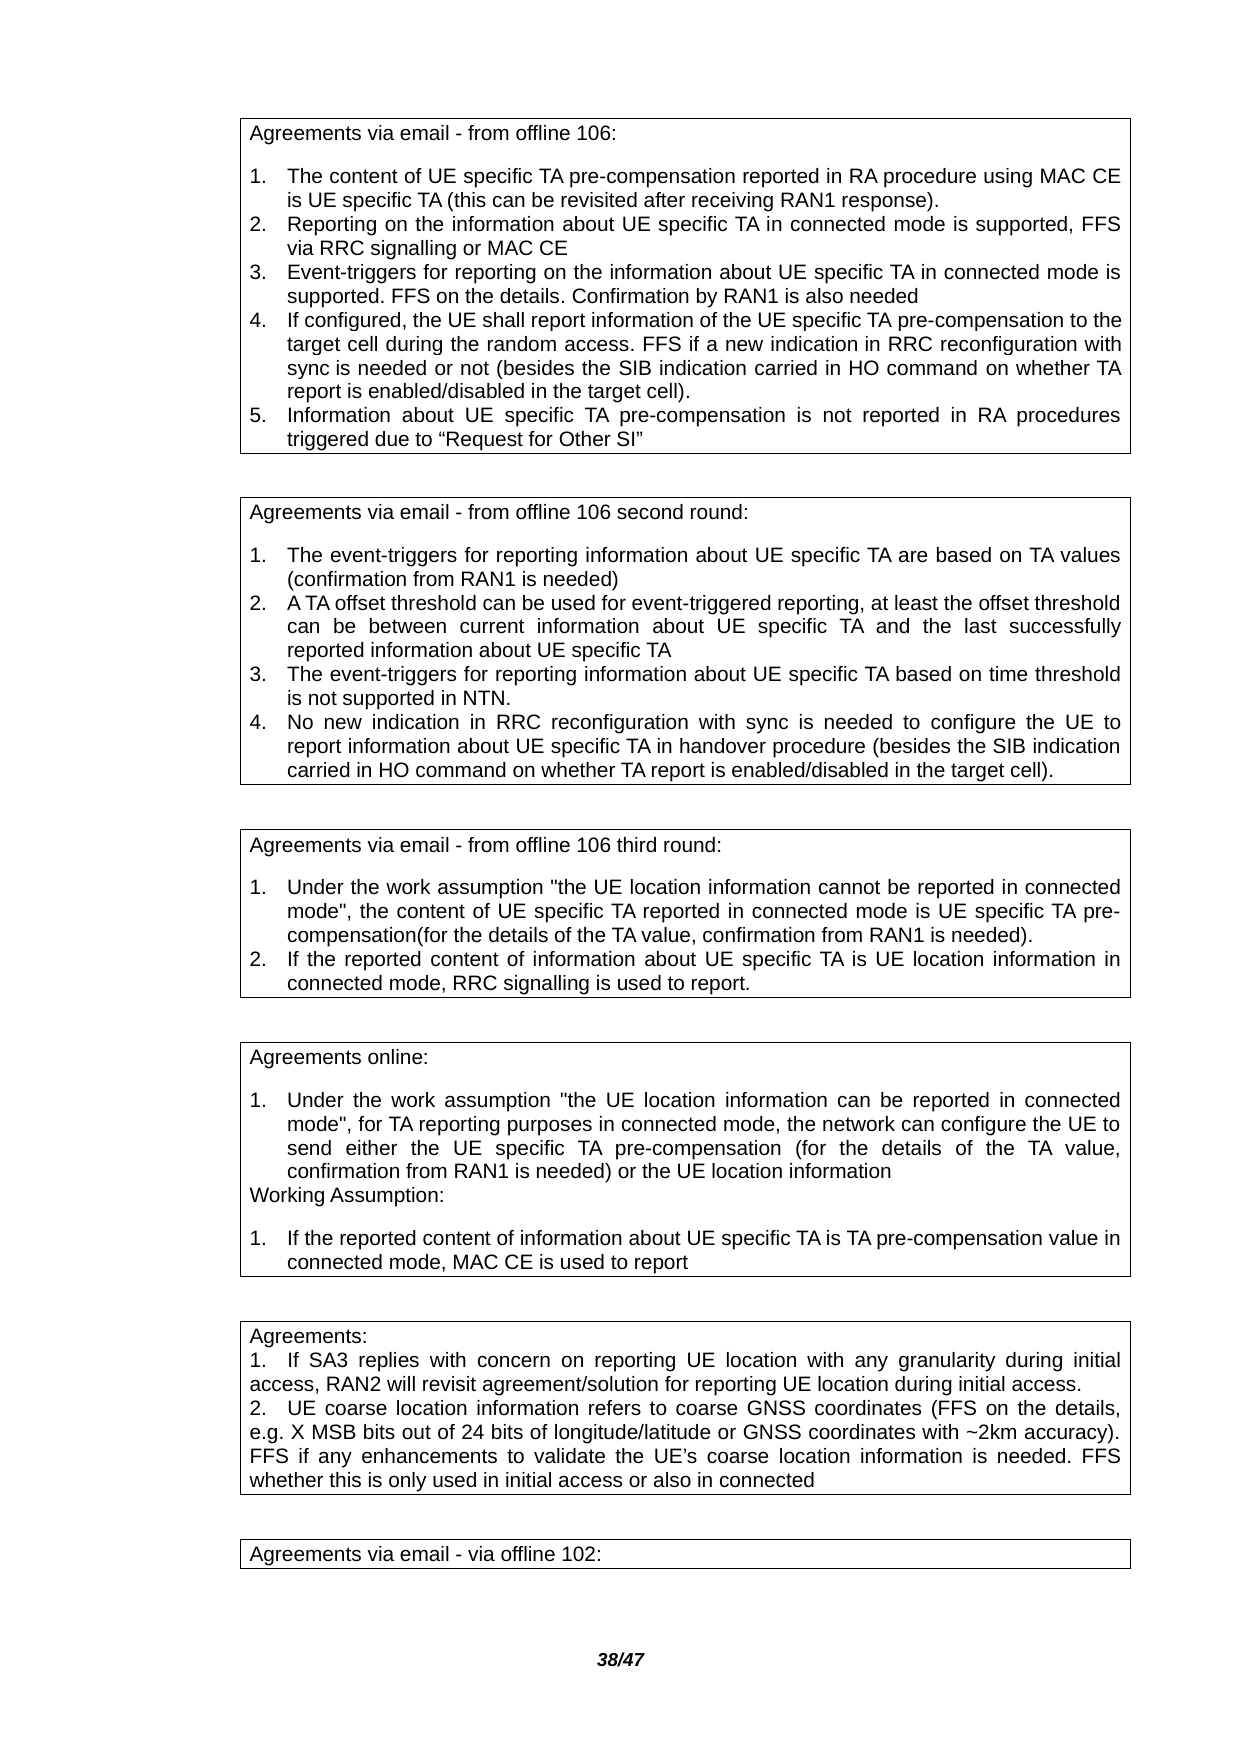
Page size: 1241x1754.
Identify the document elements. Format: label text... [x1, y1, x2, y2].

list No new indication in RRC reconfiguration with sync is needed to configure the UE to report information about UE specific TA in handover procedure (besides the SIB indication carried in HO command on whether TA report is enabled/disabled in the target cell). [241, 707, 1130, 784]
list A TA offset threshold can be used for event-triggered reporting, at least the offset threshold can be between current information about UE specific TA and the last successfully reported information about UE specific TA [241, 587, 1130, 659]
text Working Assumption: [241, 1180, 1130, 1207]
text 2. UE coarse location information refers to coarse GNSS coordinates (FFS on the details, e.g. X MSB bits out of 24 bits of longitude/latitude or GNSS coordinates with ~2km accuracy). FFS if any enhancements to validate the UE’s coarse location information is needed. FFS whether this is only used in initial access or also in connected [241, 1393, 1130, 1494]
list The event-triggers for reporting information about UE specific TA are based on TA values (confirmation from RAN1 is needed) [241, 539, 1130, 587]
text Agreements via email - from offline 106: [241, 119, 1130, 145]
list Event-triggers for reporting on the information about UE specific TA in connected mode is supported. FFS on the details. Confirmation by RAN1 is also needed [241, 256, 1130, 304]
text Agreements: [241, 1322, 1130, 1345]
list Reporting on the information about UE specific TA in connected mode is supported, FFS via RRC signalling or MAC CE [241, 208, 1130, 256]
list If the reported content of information about UE specific TA is TA pre-compensation value in connected mode, MAC CE is used to report [241, 1223, 1130, 1276]
list The content of UE specific TA pre-compensation reported in RA procedure using MAC CE is UE specific TA (this can be revisited after receiving RAN1 response). [241, 161, 1130, 208]
list Information about UE specific TA pre-compensation is not reported in RA procedures triggered due to “Request for Other SI” [241, 400, 1130, 453]
list Under the work assumption "the UE location information cannot be reported in connected mode", the content of UE specific TA reported in connected mode is UE specific TA pre-compensation(for the details of the TA value, confirmation from RAN1 is needed). [241, 872, 1130, 944]
text Agreements via email - from offline 106 second round: [241, 498, 1130, 524]
text Agreements online: [241, 1043, 1130, 1069]
list If configured, the UE shall report information of the UE specific TA pre-compensation to the target cell during the random access. FFS if a new indication in RRC reconfiguration with sync is needed or not (besides the SIB indication carried in HO command on whether TA report is enabled/disabled in the target cell). [241, 304, 1130, 400]
text Agreements via email - via offline 102: [241, 1540, 1130, 1568]
list Under the work assumption "the UE location information can be reported in connected mode", for TA reporting purposes in connected mode, the network can configure the UE to send either the UE specific TA pre-compensation (for the details of the TA value, confirmation from RAN1 is needed) or the UE location information [241, 1084, 1130, 1180]
text Agreements via email - from offline 106 third round: [241, 830, 1130, 856]
list The event-triggers for reporting information about UE specific TA based on time threshold is not supported in NTN. [241, 659, 1130, 707]
list If the reported content of information about UE specific TA is UE location information in connected mode, RRC signalling is used to report. [241, 944, 1130, 997]
text 1. If SA3 replies with concern on reporting UE location with any granularity during initial access, RAN2 will revisit agreement/solution for reporting UE location during initial access. [241, 1345, 1130, 1393]
